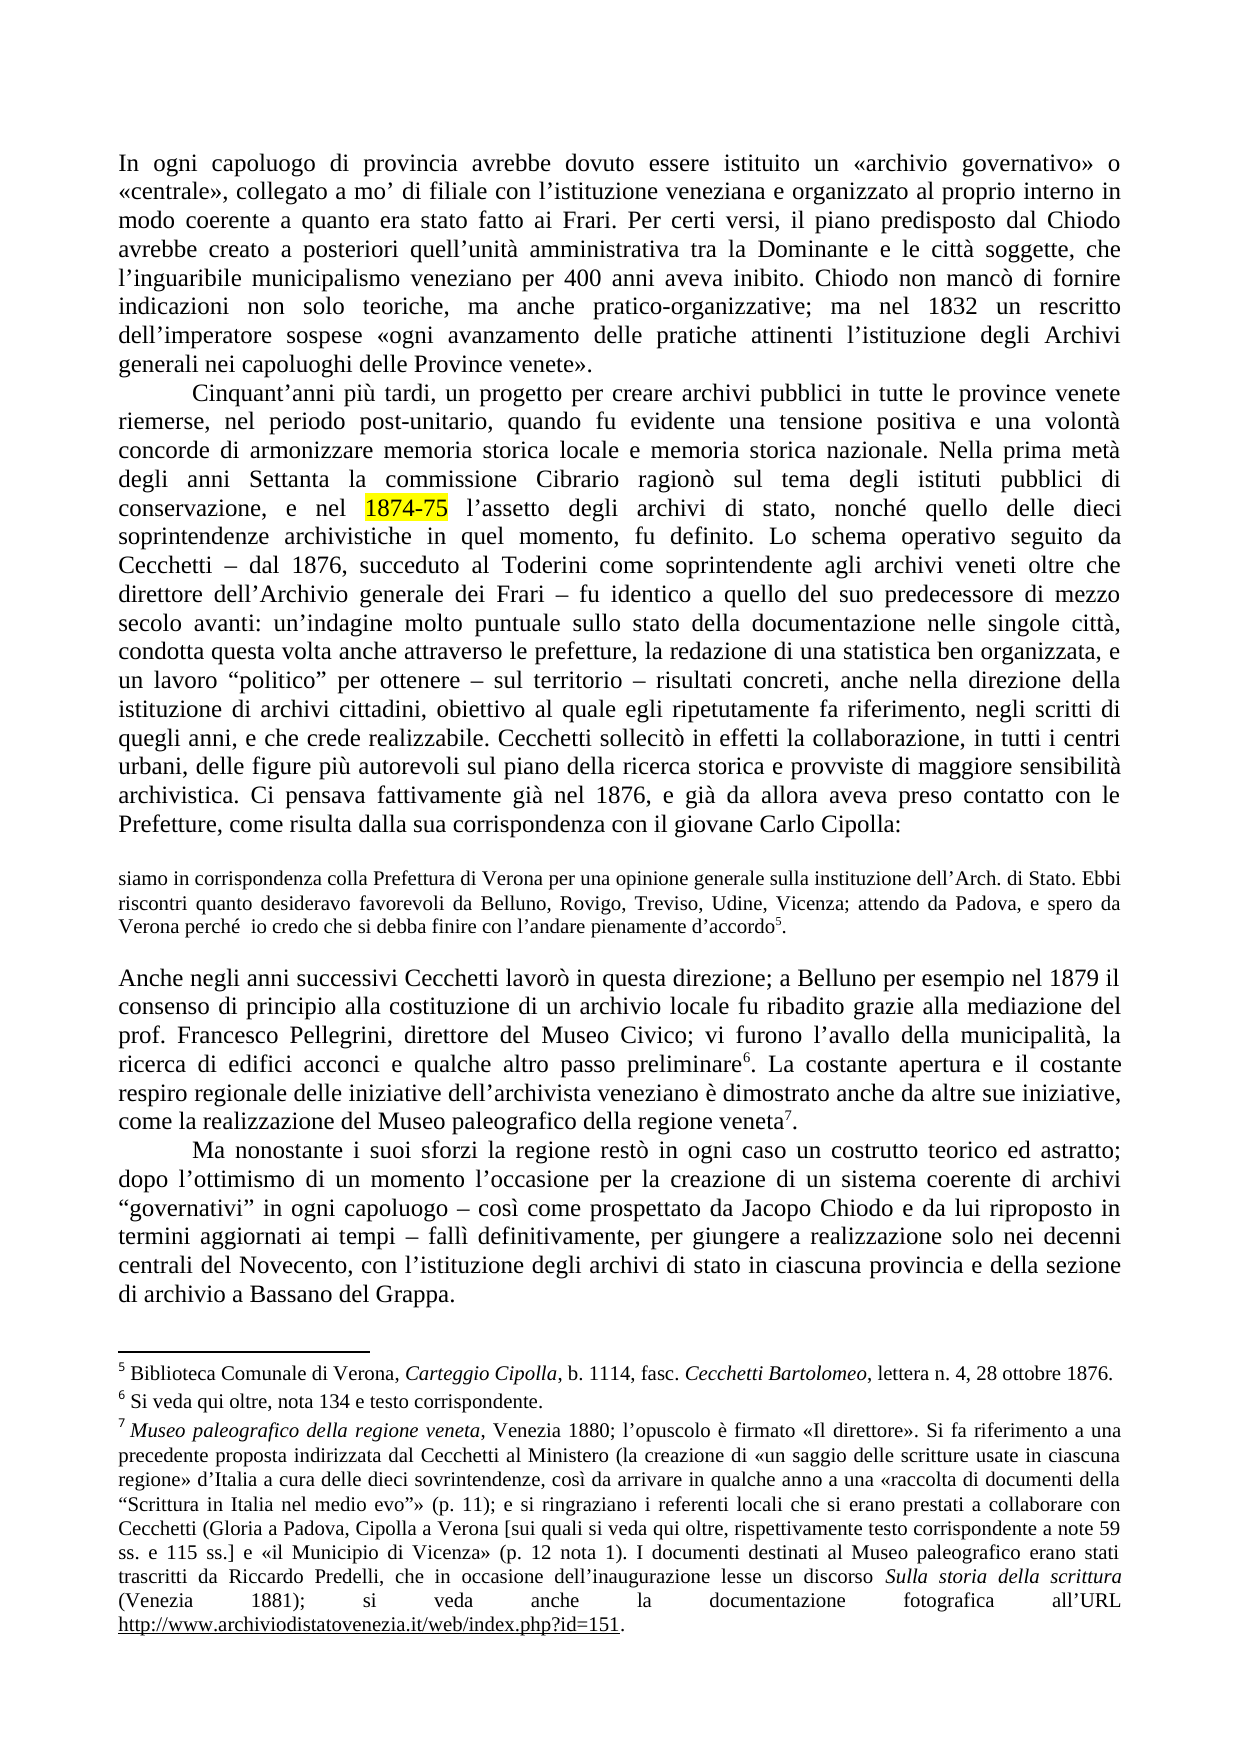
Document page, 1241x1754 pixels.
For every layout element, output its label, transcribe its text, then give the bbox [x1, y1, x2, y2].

text Ma nonostante i suoi sforzi la regione restò in ogni caso un costrutto teorico ed astratto; dopo l’ottimismo di un momento l’occasione per la creazione di un sistema coerente di archivi “governativi” in ogni capoluogo – così come prospettato da Jacopo Chiodo e da lui riproposto in termini aggiornati ai tempi – fallì definitivamente, per giungere a realizzazione solo nei decenni centrali del Novecento, con l’istituzione degli archivi di stato in ciascuna provincia e della sezione di archivio a Bassano del Grappa. [118, 1135, 1122, 1308]
text Cinquant’anni più tardi, un progetto per creare archivi pubblici in tutte le province venete riemerse, nel periodo post-unitario, quando fu evidente una tensione positiva e una volontà concorde di armonizzare memoria storica locale e memoria storica nazionale. Nella prima metà degli anni Settanta la commissione Cibrario ragionò sul tema degli istituti pubblici di conservazione, e nel 1874-75 l’assetto degli archivi di stato, nonché quello delle dieci soprintendenze archivistiche in quel momento, fu definito. Lo schema operativo seguito da Cecchetti – dal 1876, succeduto al Toderini come soprintendente agli archivi veneti oltre che direttore dell’Archivio generale dei Frari – fu identico a quello del suo predecessore di mezzo secolo avanti: un’indagine molto puntuale sullo stato della documentazione nelle singole città, condotta questa volta anche attraverso le prefetture, la redazione di una statistica ben organizzata, e un lavoro “politico” per ottenere – sul territorio – risultati concreti, anche nella direzione della istituzione di archivi cittadini, obiettivo al quale egli ripetutamente fa riferimento, negli scritti di quegli anni, e che crede realizzabile. Cecchetti sollecitò in effetti la collaborazione, in tutti i centri urbani, delle figure più autorevoli sul piano della ricerca storica e provviste di maggiore sensibilità archivistica. Ci pensava fattivamente già nel 1876, e già da allora aveva preso contatto con le Prefetture, come risulta dalla sua corrispondenza con il giovane Carlo Cipolla: [118, 378, 1122, 838]
text Anche negli anni successivi Cecchetti lavorò in questa direzione; a Belluno per esempio nel 1879 il consenso di principio alla costituzione di un archivio locale fu ribadito grazie alla mediazione del prof. Francesco Pellegrini, direttore del Museo Civico; vi furono l’avallo della municipalità, la ricerca di edifici acconci e qualche altro passo preliminare. La costante apertura e il costante respiro regionale delle iniziative dell’archivista veneziano è dimostrato anche da altre sue iniziative, come la realizzazione del Museo paleografico della regione veneta. [118, 963, 1122, 1135]
text siamo in corrispondenza colla Prefettura di Verona per una opinione generale sulla instituzione dell’Arch. di Stato. Ebbi riscontri quanto desideravo favorevoli da Belluno, Rovigo, Treviso, Udine, Vicenza; attendo da Padova, e spero da Verona perché io credo che si debba finire con l’andare pienamente d’accordo. [118, 866, 1122, 938]
text In ogni capoluogo di provincia avrebbe dovuto essere istituito un «archivio governativo» o «centrale», collegato a mo’ di filiale con l’istituzione veneziana e organizzato al proprio interno in modo coerente a quanto era stato fatto ai Frari. Per certi versi, il piano predisposto dal Chiodo avrebbe creato a posteriori quell’unità amministrativa tra la Dominante e le città soggette, che l’inguaribile municipalismo veneziano per 400 anni aveva inibito. Chiodo non mancò di fornire indicazioni non solo teoriche, ma anche pratico-organizzative; ma nel 1832 un rescritto dell’imperatore sospese «ogni avanzamento delle pratiche attinenti l’istituzione degli Archivi generali nei capoluoghi delle Province venete». [118, 148, 1122, 378]
